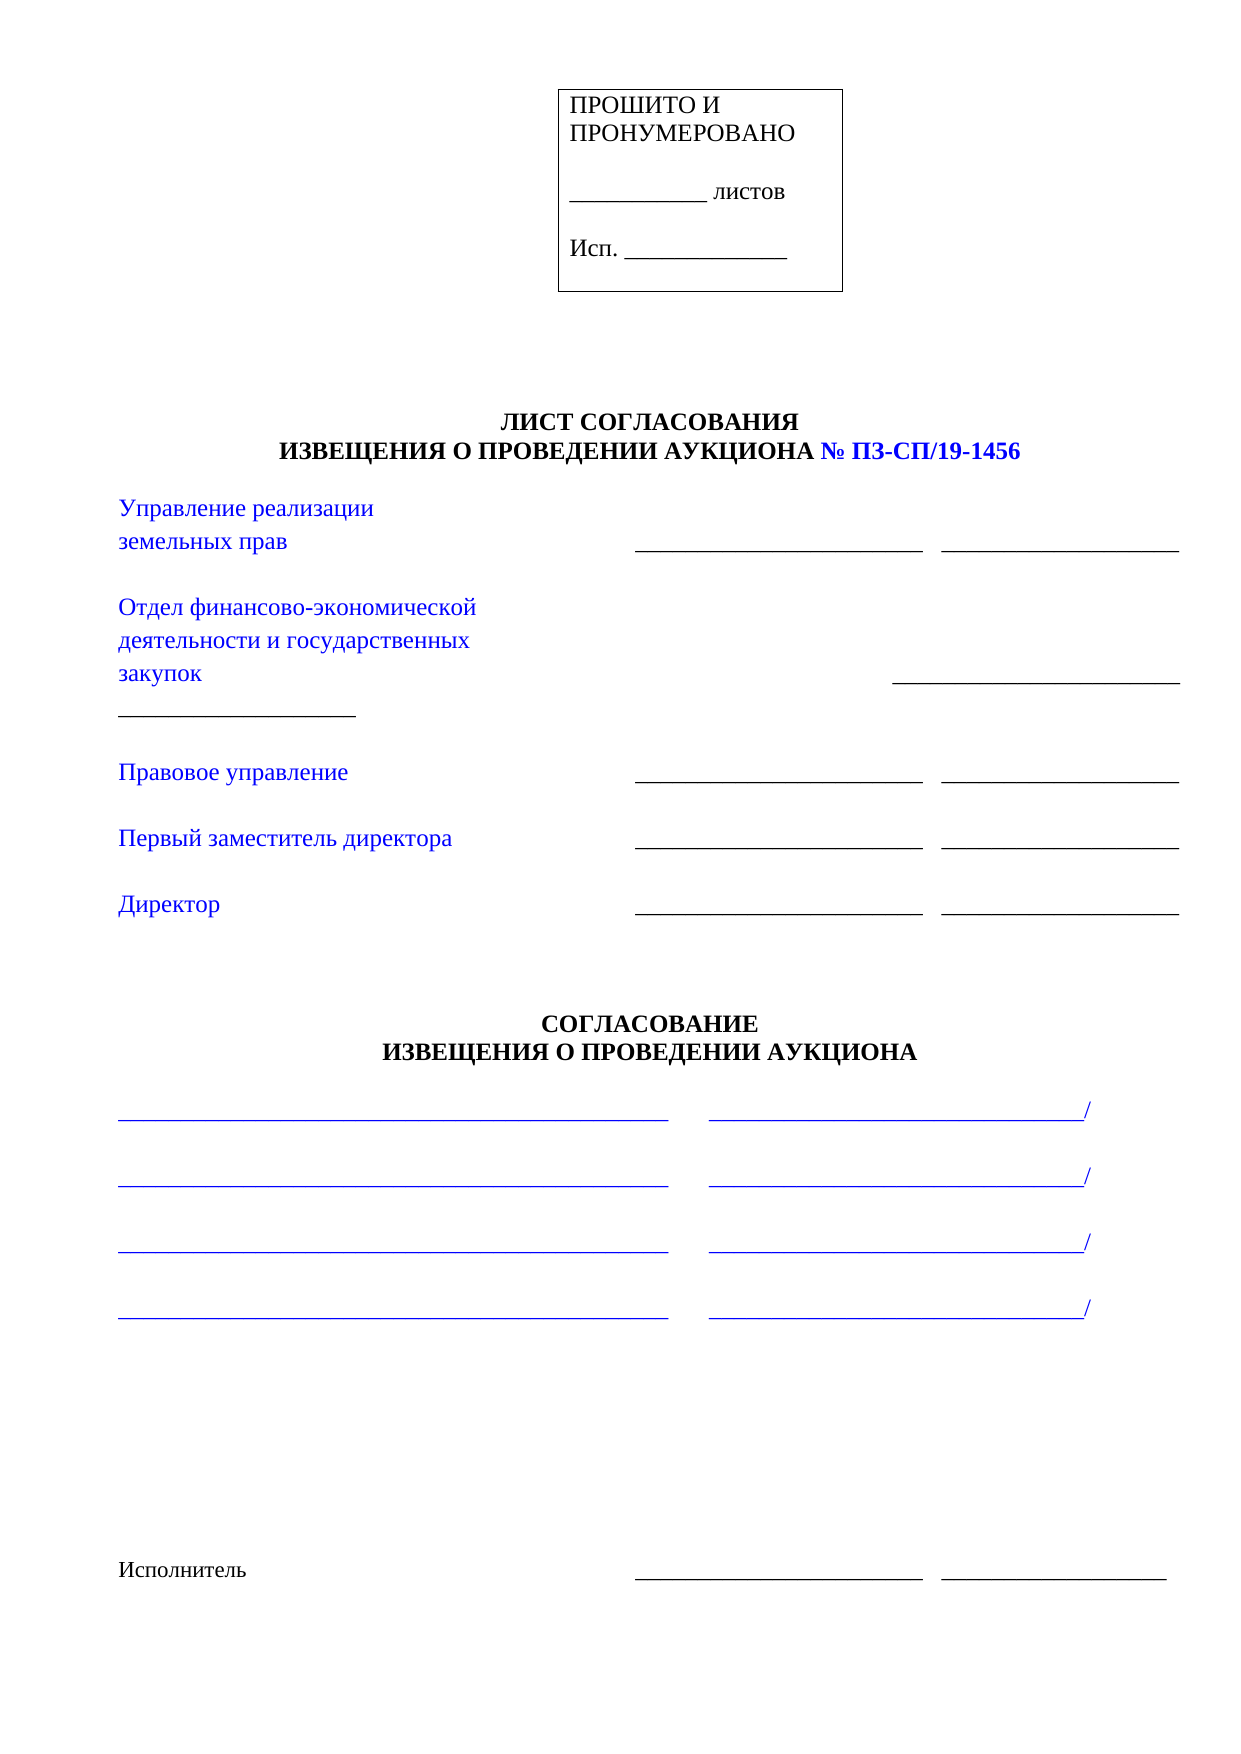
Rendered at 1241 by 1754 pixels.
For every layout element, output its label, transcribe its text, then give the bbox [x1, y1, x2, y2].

text Правовое управление _______________________ ___________________ [118, 757, 1181, 786]
text ____________________________________________ ______________________________/ [118, 1095, 1181, 1124]
text Отдел финансово-экономической [118, 592, 1181, 621]
text Управление реализации [118, 493, 1181, 522]
text Директор _______________________ ___________________ [118, 889, 1181, 918]
text закупок _______________________ ___________________ [118, 658, 1181, 720]
text ____________________________________________ ______________________________/ [118, 1293, 1181, 1322]
table_header ПРОШИТО И ПРОНУМЕРОВАНО ___________ листов Исп. _____________ [559, 90, 842, 291]
text ЛИСТ СОГЛАСОВАНИЯ [118, 407, 1181, 436]
text Первый заместитель директора _______________________ ___________________ [118, 823, 1181, 852]
text ____________________________________________ ______________________________/ [118, 1161, 1181, 1190]
text Исполнитель _______________________ __________________ [118, 1554, 1181, 1582]
text деятельности и государственных [118, 625, 1181, 654]
text ____________________________________________ ______________________________/ [118, 1227, 1181, 1256]
text ИЗВЕЩЕНИЯ О ПРОВЕДЕНИИ АУКЦИОНА [118, 1037, 1181, 1066]
text земельных прав _______________________ ___________________ [118, 526, 1181, 555]
text ИЗВЕЩЕНИЯ О ПРОВЕДЕНИИ АУКЦИОНА № ПЗ-СП/19-1456 [118, 436, 1181, 464]
text СОГЛАСОВАНИЕ [118, 1009, 1181, 1037]
